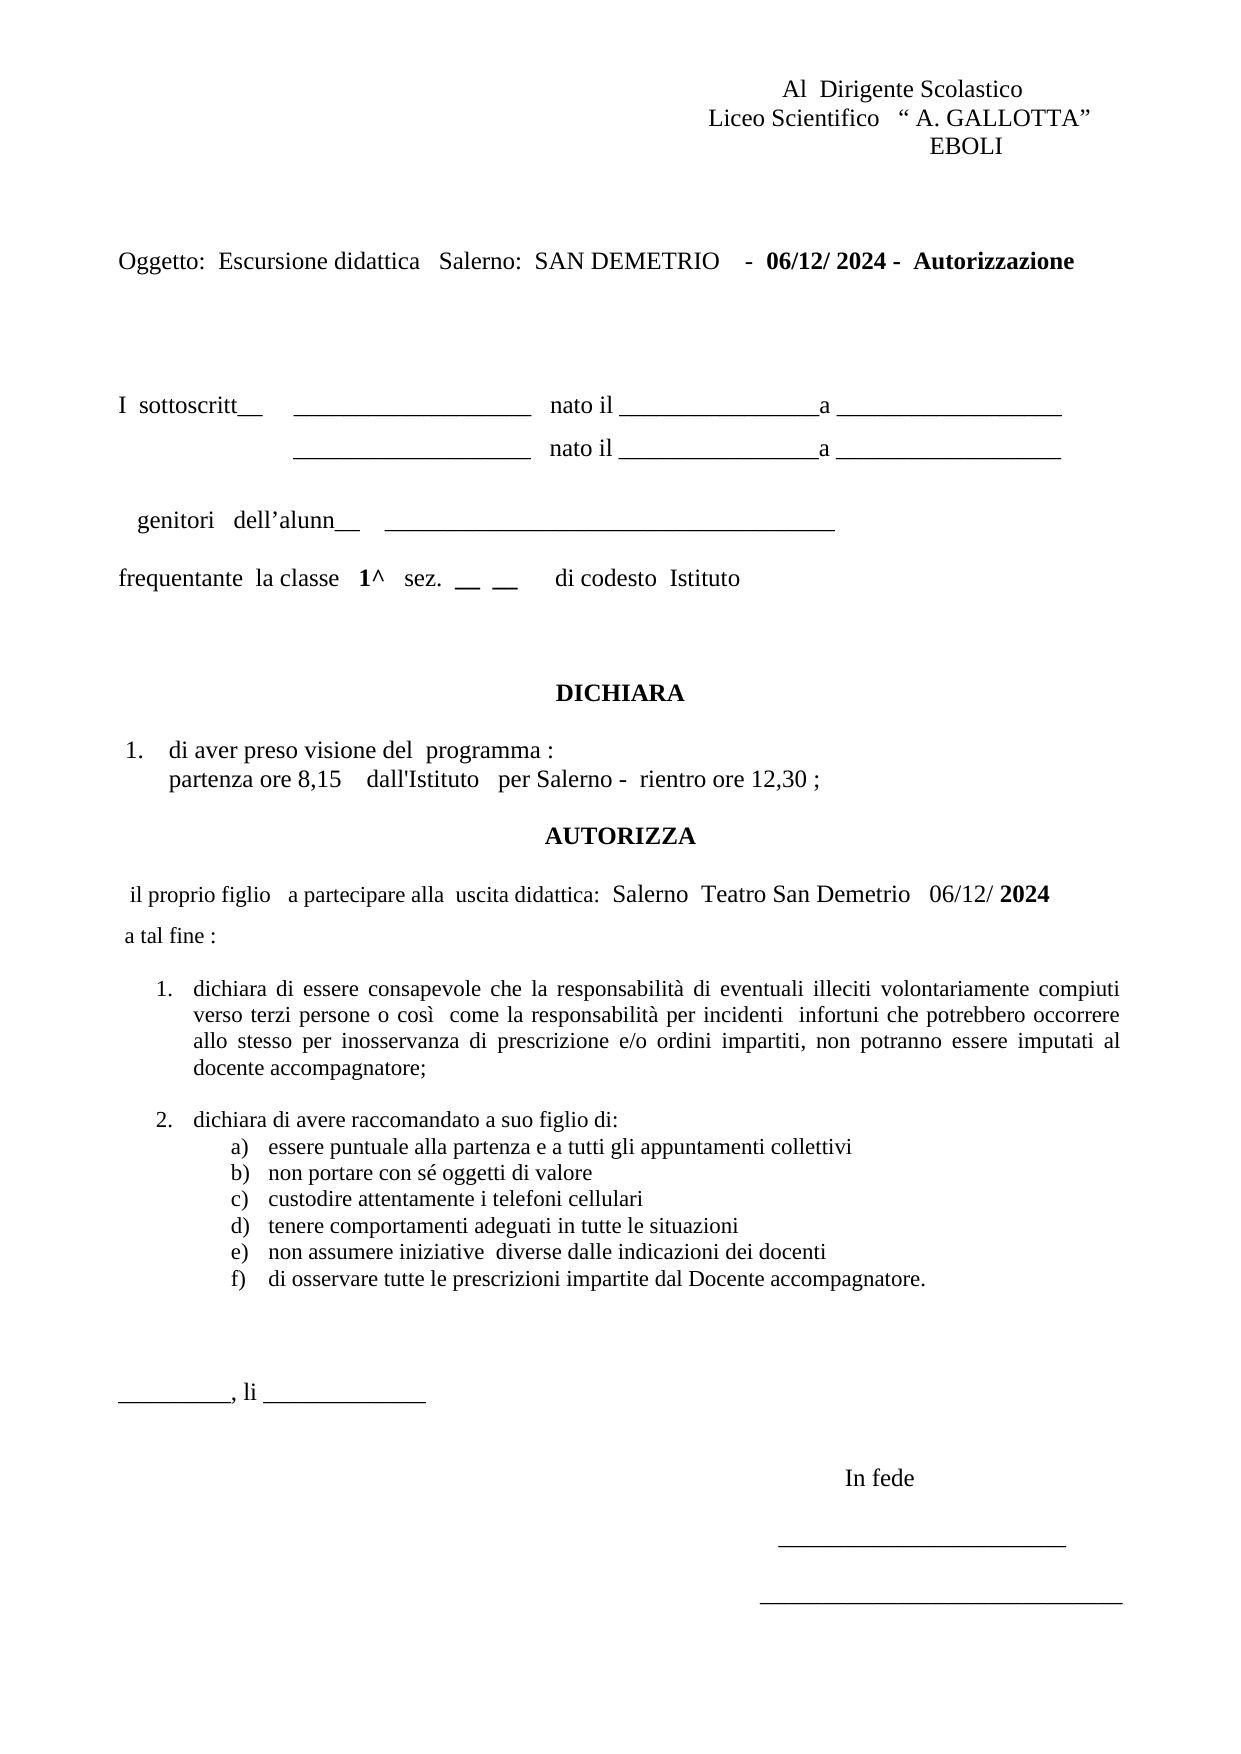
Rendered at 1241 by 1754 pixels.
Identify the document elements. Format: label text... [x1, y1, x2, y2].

text EBOLI [118, 131, 1122, 160]
list dichiara di essere consapevole che la responsabilità di eventuali illeciti volontariamente compiuti verso terzi persone o così come la responsabilità per incidenti infortuni che potrebbero occorrere allo stesso per inosservanza di prescrizione e/o ordini impartiti, non potranno essere imputati al docente accompagnatore; [156, 975, 1122, 1080]
text _____________________________ [118, 1578, 1122, 1607]
text Liceo Scientifico “ A. GALLOTTA” [118, 103, 1122, 131]
text a tal fine : [118, 922, 1122, 948]
list essere puntuale alla partenza e a tutti gli appuntamenti collettivi [231, 1133, 1122, 1159]
text _______________________ [118, 1521, 1122, 1550]
list non assumere iniziative diverse dalle indicazioni dei docenti [231, 1238, 1122, 1264]
text Al Dirigente Scolastico [118, 74, 1122, 103]
list dichiara di avere raccomandato a suo figlio di: [156, 1106, 1122, 1133]
list partenza ore 8,15 dall'Istituto per Salerno - rientro ore 12,30 ; [162, 764, 1122, 793]
text genitori dell’alunn__ ____________________________________ [118, 505, 1122, 534]
text il proprio figlio a partecipare alla uscita didattica: Salerno Teatro San Demetrio 06/12/ 2024 [118, 879, 1122, 908]
text AUTORIZZA [118, 821, 1122, 850]
list di aver preso visione del programma : [125, 735, 1122, 764]
list non portare con sé oggetti di valore [231, 1159, 1122, 1186]
list custodire attentamente i telefoni cellulari [231, 1186, 1122, 1212]
text In fede [118, 1463, 1122, 1492]
text I sottoscritt__ ___________________ nato il ________________a __________________ [118, 390, 1122, 419]
text ___________________ nato il ________________a __________________ [118, 433, 1122, 462]
list di osservare tutte le prescrizioni impartite dal Docente accompagnatore. [231, 1264, 1122, 1291]
text DICHIARA [118, 678, 1122, 706]
list tenere comportamenti adeguati in tutte le situazioni [231, 1212, 1122, 1238]
text Oggetto: Escursione didattica Salerno: SAN DEMETRIO - 06/12/ 2024 - Autorizzazione [118, 246, 1122, 275]
text _________, li _____________ [118, 1377, 1122, 1406]
text frequentante la classe 1^ sez. __ __ di codesto Istituto [118, 563, 1122, 591]
